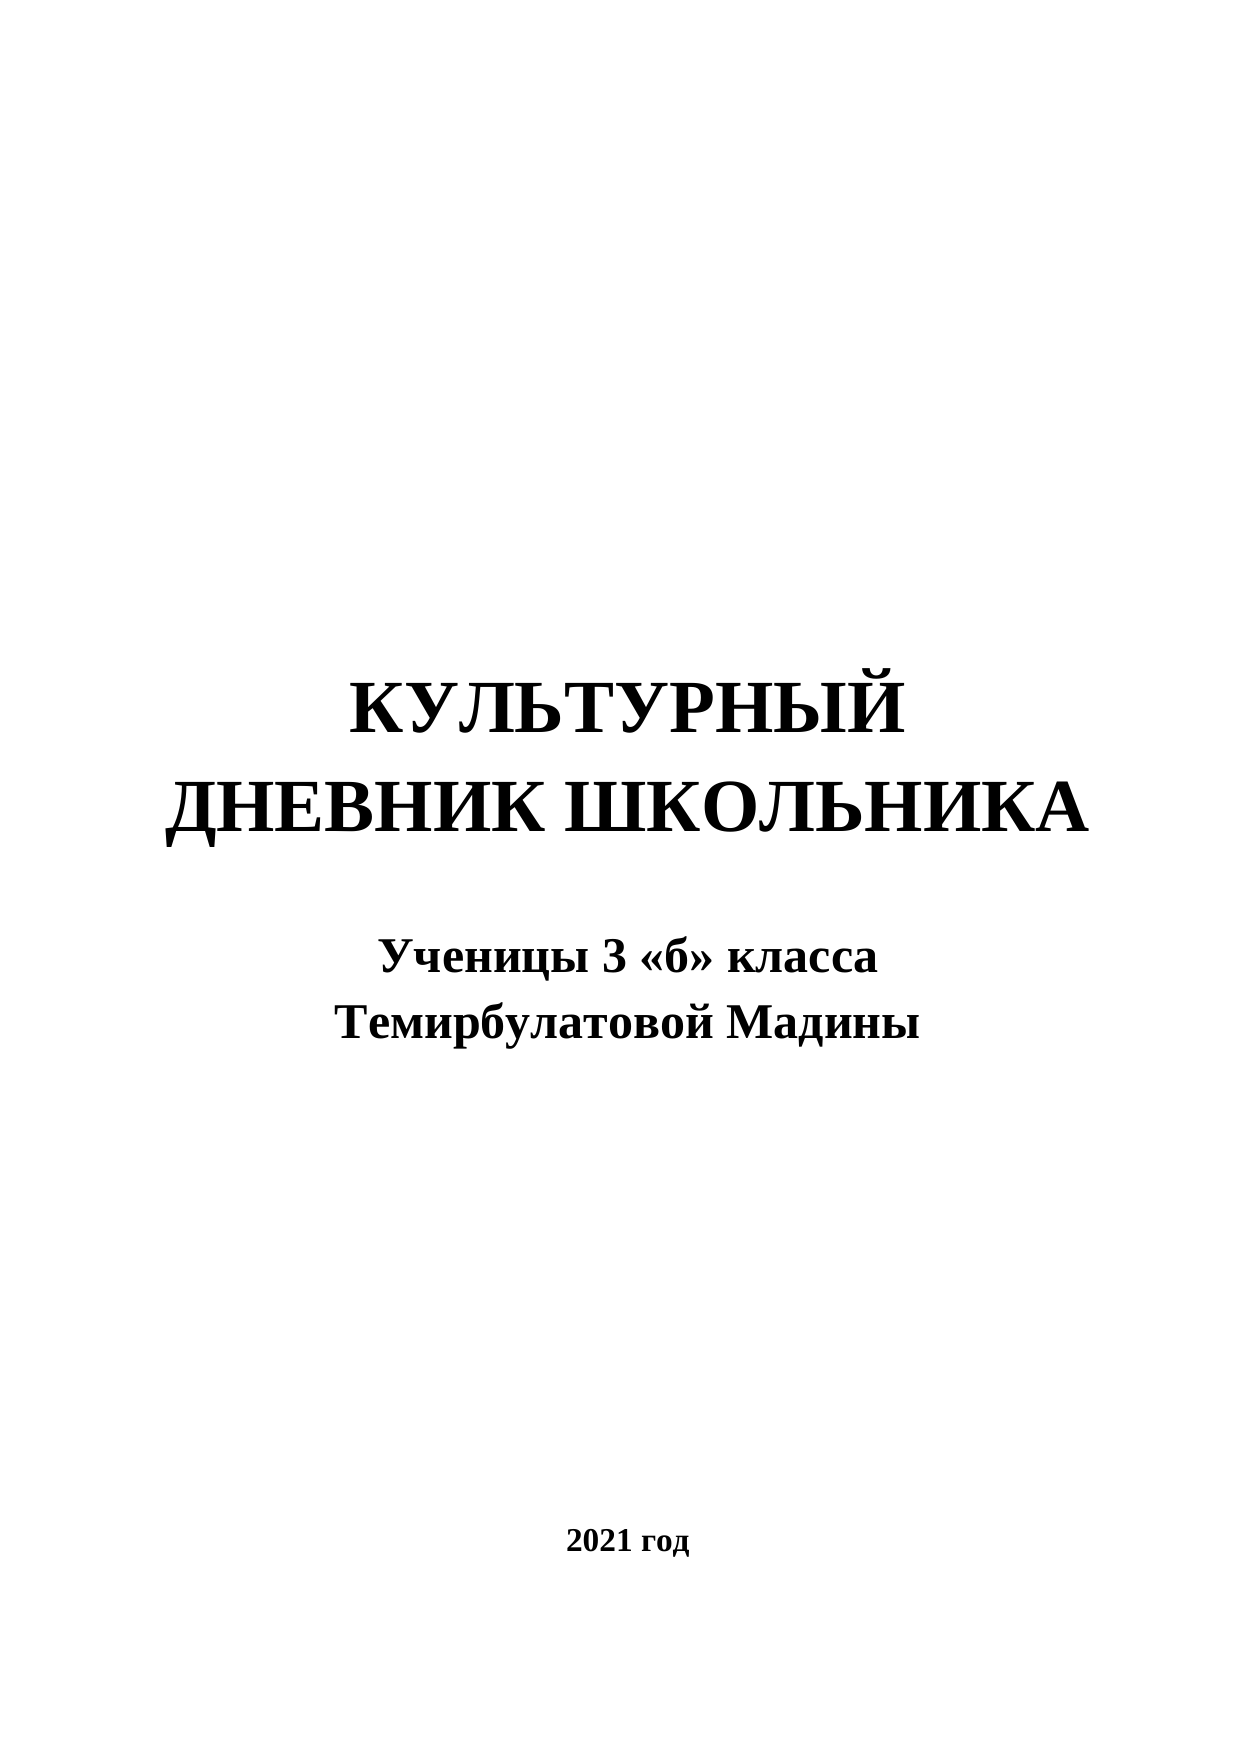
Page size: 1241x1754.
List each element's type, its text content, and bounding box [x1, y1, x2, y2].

text Ученицы 3 «б» класса [103, 926, 1152, 984]
text КУЛЬТУРНЫЙ [103, 662, 1152, 748]
text 2021 год [103, 1521, 1152, 1559]
text Темирбулатовой Мадины [103, 992, 1152, 1050]
text ДНЕВНИК ШКОЛЬНИКА [103, 761, 1152, 847]
